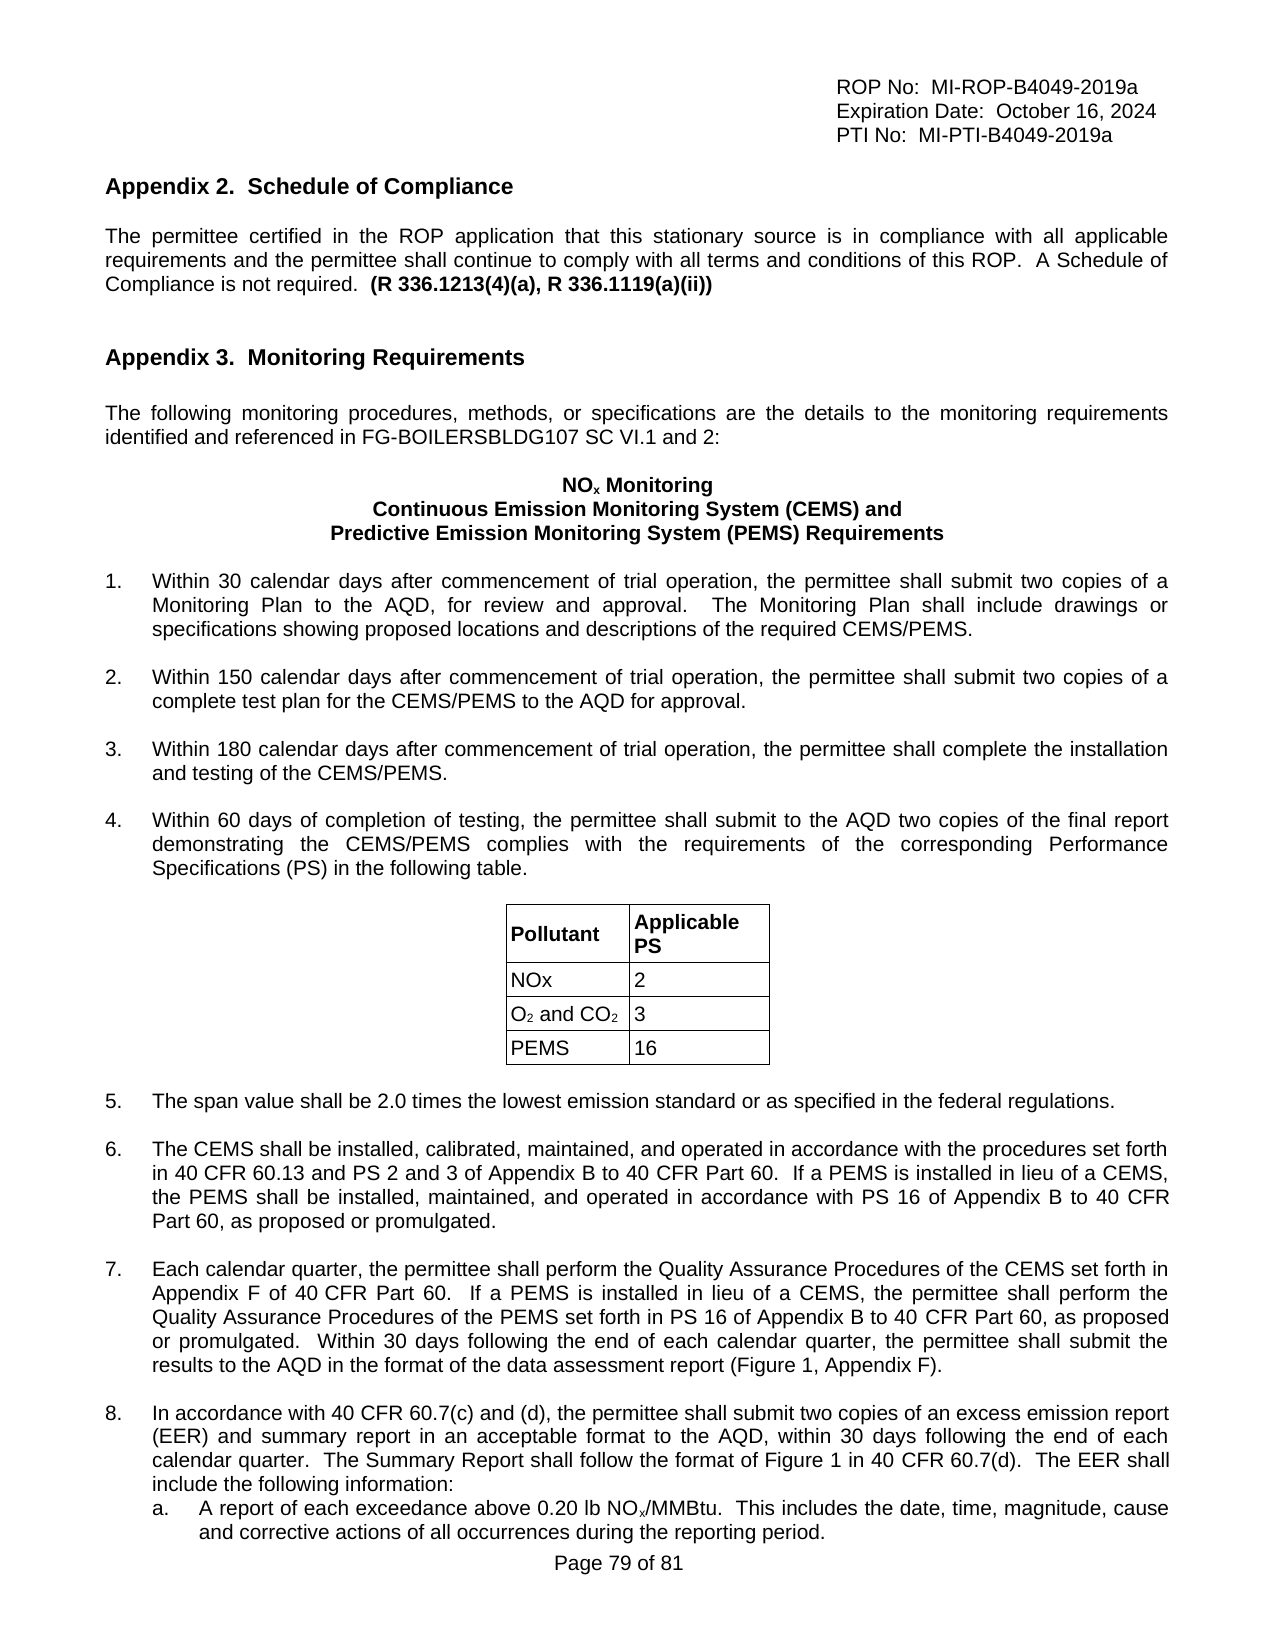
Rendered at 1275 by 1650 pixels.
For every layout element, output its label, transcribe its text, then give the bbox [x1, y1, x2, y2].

table_header Applicable PS [630, 905, 769, 962]
text The permittee certified in the ROP application that this stationary source is in compliance with all applicable requirements and the permittee shall continue to comply with all terms and conditions of this ROP. A Schedule of Compliance is not required. (R 336.1213(4)(a), R 336.1119(a)(ii)) [105, 223, 1170, 295]
subtitle Appendix 2. Schedule of Compliance [105, 173, 1170, 199]
text 3. Within 180 calendar days after commencement of trial operation, the permittee shall complete the installation and testing of the CEMS/PEMS. [105, 736, 1170, 784]
text 5. The span value shall be 2.0 times the lowest emission standard or as specified in the federal regulations. [105, 1089, 1170, 1113]
text a. A report of each exceedance above 0.20 lb NOx/MMBtu. This includes the date, time, magnitude, cause and corrective actions of all occurrences during the reporting period. [152, 1496, 1170, 1544]
text 6. The CEMS shall be installed, calibrated, maintained, and operated in accordance with the procedures set forth in 40 CFR 60.13 and PS 2 and 3 of Appendix B to 40 CFR Part 60. If a PEMS is installed in lieu of a CEMS, the PEMS shall be installed, maintained, and operated in accordance with PS 16 of Appendix B to 40 CFR Part 60, as proposed or promulgated. [105, 1137, 1170, 1233]
table_cell 3 [630, 997, 769, 1030]
table_cell PEMS [507, 1031, 629, 1064]
subtitle Appendix 3. Monitoring Requirements [105, 344, 1170, 371]
text The following monitoring procedures, methods, or specifications are the details to the monitoring requirements identified and referenced in FG-BOILERSBLDG107 SC VI.1 and 2: [105, 401, 1170, 449]
table_cell NOx [507, 963, 629, 996]
text 4. Within 60 days of completion of testing, the permittee shall submit to the AQD two copies of the final report demonstrating the CEMS/PEMS complies with the requirements of the corresponding Performance Specifications (PS) in the following table. [105, 808, 1170, 880]
text NOx Monitoring [105, 473, 1170, 497]
text Continuous Emission Monitoring System (CEMS) and [105, 497, 1170, 521]
table_cell O2 and CO2 [507, 997, 629, 1030]
text 8. In accordance with 40 CFR 60.7(c) and (d), the permittee shall submit two copies of an excess emission report (EER) and summary report in an acceptable format to the AQD, within 30 days following the end of each calendar quarter. The Summary Report shall follow the format of Figure 1 in 40 CFR 60.7(d). The EER shall include the following information: [105, 1400, 1170, 1496]
text Predictive Emission Monitoring System (PEMS) Requirements [105, 521, 1170, 545]
text 2. Within 150 calendar days after commencement of trial operation, the permittee shall submit two copies of a complete test plan for the CEMS/PEMS to the AQD for approval. [105, 664, 1170, 712]
text 1. Within 30 calendar days after commencement of trial operation, the permittee shall submit two copies of a Monitoring Plan to the AQD, for review and approval. The Monitoring Plan shall include drawings or specifications showing proposed locations and descriptions of the required CEMS/PEMS. [105, 569, 1170, 641]
text 7. Each calendar quarter, the permittee shall perform the Quality Assurance Procedures of the CEMS set forth in Appendix F of 40 CFR Part 60. If a PEMS is installed in lieu of a CEMS, the permittee shall perform the Quality Assurance Procedures of the PEMS set forth in PS 16 of Appendix B to 40 CFR Part 60, as proposed or promulgated. Within 30 days following the end of each calendar quarter, the permittee shall submit the results to the AQD in the format of the data assessment report (Figure 1, Appendix F). [105, 1257, 1170, 1376]
table_cell 16 [630, 1031, 769, 1064]
table_cell 2 [630, 963, 769, 996]
table_header Pollutant [507, 905, 629, 962]
